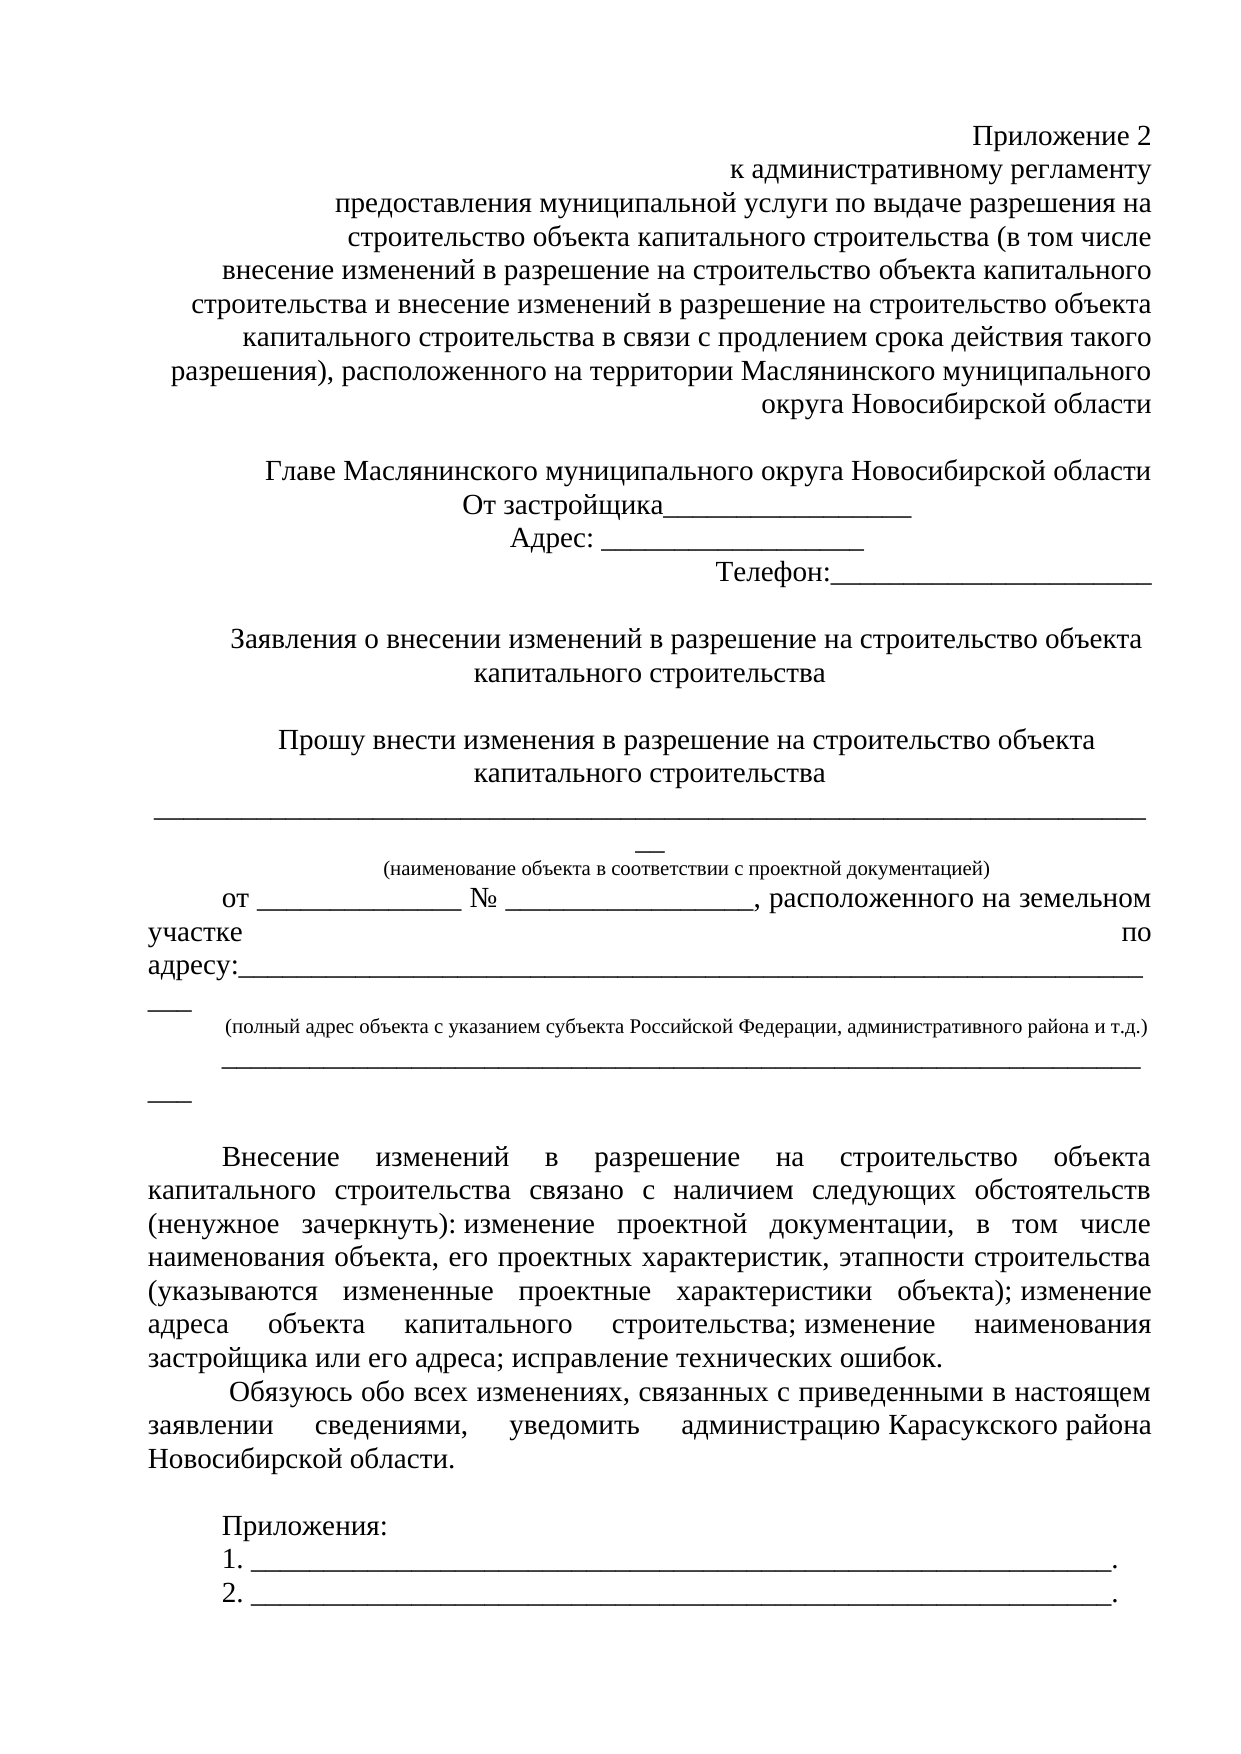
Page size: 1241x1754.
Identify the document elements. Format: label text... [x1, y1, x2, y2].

text к административному регламенту [148, 152, 1152, 185]
text 1. ___________________________________________________________. [148, 1541, 1152, 1575]
text Телефон:______________________ [148, 554, 1152, 588]
text Приложения: [148, 1508, 1152, 1541]
text предоставления муниципальной услуги по выдаче разрешения на строительство объекта капитального строительства (в том числе внесение изменений в разрешение на строительство объекта капитального строительства и внесение изменений в разрешение на строительство объекта капитального строительства в связи с продлением срока действия такого разрешения), расположенного на территории Маслянинского муниципального округа Новосибирской области [148, 185, 1152, 420]
text Заявления о внесении изменений в разрешение на строительство объекта капитального строительства [148, 621, 1152, 688]
text (наименование объекта в соответствии с проектной документацией) [148, 856, 1152, 880]
text Адрес: __________________ [148, 521, 1152, 554]
text Обязуюсь обо всех изменениях, связанных с приведенными в настоящем заявлении сведениями, уведомить администрацию Карасукского района Новосибирской области. [148, 1374, 1152, 1474]
text __________________________________________________________________ [148, 1038, 1152, 1105]
text Внесение изменений в разрешение на строительство объекта капитального строительства связано с наличием следующих обстоятельств (ненужное зачеркнуть): изменение проектной документации, в том числе наименования объекта, его проектных характеристик, этапности строительства (указываются измененные проектные характеристики объекта); изменение адреса объекта капитального строительства; изменение наименования застройщика или его адреса; исправление технических ошибок. [148, 1139, 1152, 1374]
text (полный адрес объекта с указанием субъекта Российской Федерации, административного района и т.д.) [148, 1014, 1152, 1038]
text 2. ___________________________________________________________. [148, 1575, 1152, 1608]
text от ______________ № _________________, расположенного на земельном участке по адресу:_________________________________________________________________ [148, 880, 1152, 1014]
text Приложение 2 [148, 118, 1152, 152]
text Главе Маслянинского муниципального округа Новосибирской области [148, 453, 1152, 487]
text От застройщика_________________ [148, 487, 1152, 521]
text Прошу внести изменения в разрешение на строительство объекта капитального строительства ______________________________________________________________________ [148, 722, 1152, 856]
